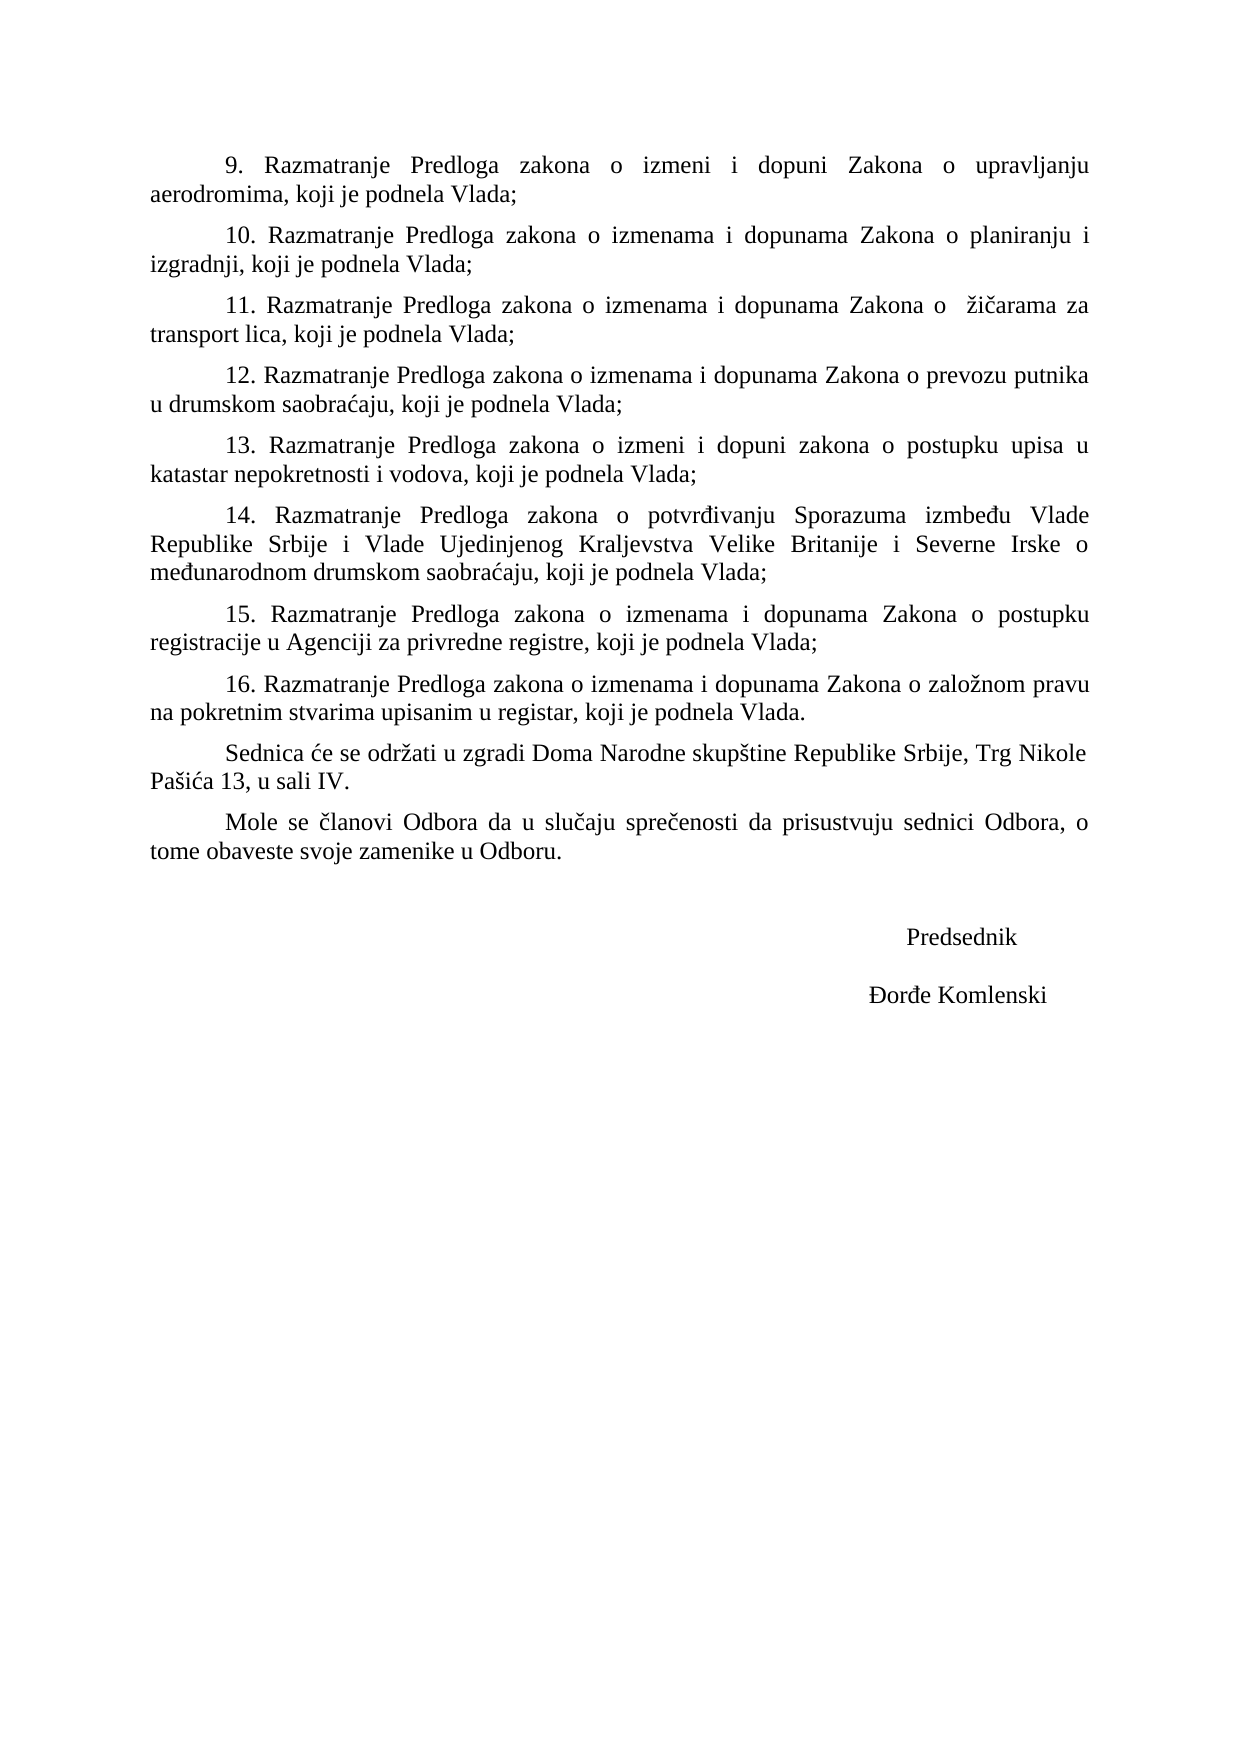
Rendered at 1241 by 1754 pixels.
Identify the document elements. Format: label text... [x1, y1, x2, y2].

text 14. Razmatranje Predloga zakona o potvrđivanju Sporazuma izmbeđu Vlade Republike Srbije i Vlade Ujedinjenog Kraljevstva Velike Britanije i Severne Irske o međunarodnom drumskom saobraćaju, koji je podnela Vlada; [150, 500, 1090, 586]
text 16. Razmatranje Predloga zakona o izmenama i dopunama Zakona o založnom pravu na pokretnim stvarima upisanim u registar, koji je podnela Vlada. [150, 669, 1090, 726]
text 12. Razmatranje Predloga zakona o izmenama i dopunama Zakona o prevozu putnika u drumskom saobraćaju, koji je podnela Vlada; [150, 360, 1090, 417]
text Đorđe Komlenski [150, 980, 1090, 1008]
text 15. Razmatranje Predloga zakona o izmenama i dopunama Zakona o postupku registracije u Agenciji za privredne registre, koji je podnela Vlada; [150, 599, 1090, 656]
text 10. Razmatranje Predloga zakona o izmenama i dopunama Zakona o planiranju i izgradnji, koji je podnela Vlada; [150, 220, 1090, 277]
text Mole se članovi Odbora da u slučaju sprečenosti da prisustvuju sednici Odbora, o tome obaveste svoje zamenike u Odboru. [150, 807, 1090, 865]
text 11. Razmatranje Predloga zakona o izmenama i dopunama Zakona o žičarama za transport lica, koji je podnela Vlada; [150, 290, 1090, 347]
text 9. Razmatranje Predloga zakona o izmeni i dopuni Zakona o upravljanju aerodromima, koji je podnela Vlada; [150, 150, 1090, 207]
text Predsednik [150, 922, 1090, 951]
text 13. Razmatranje Predloga zakona o izmeni i dopuni zakona o postupku upisa u katastar nepokretnosti i vodova, koji je podnela Vlada; [150, 430, 1090, 487]
text Sednica će se održati u zgradi Doma Narodne skupštine Republike Srbije, Trg Nikole Pašića 13, u sali IV. [150, 739, 1088, 795]
